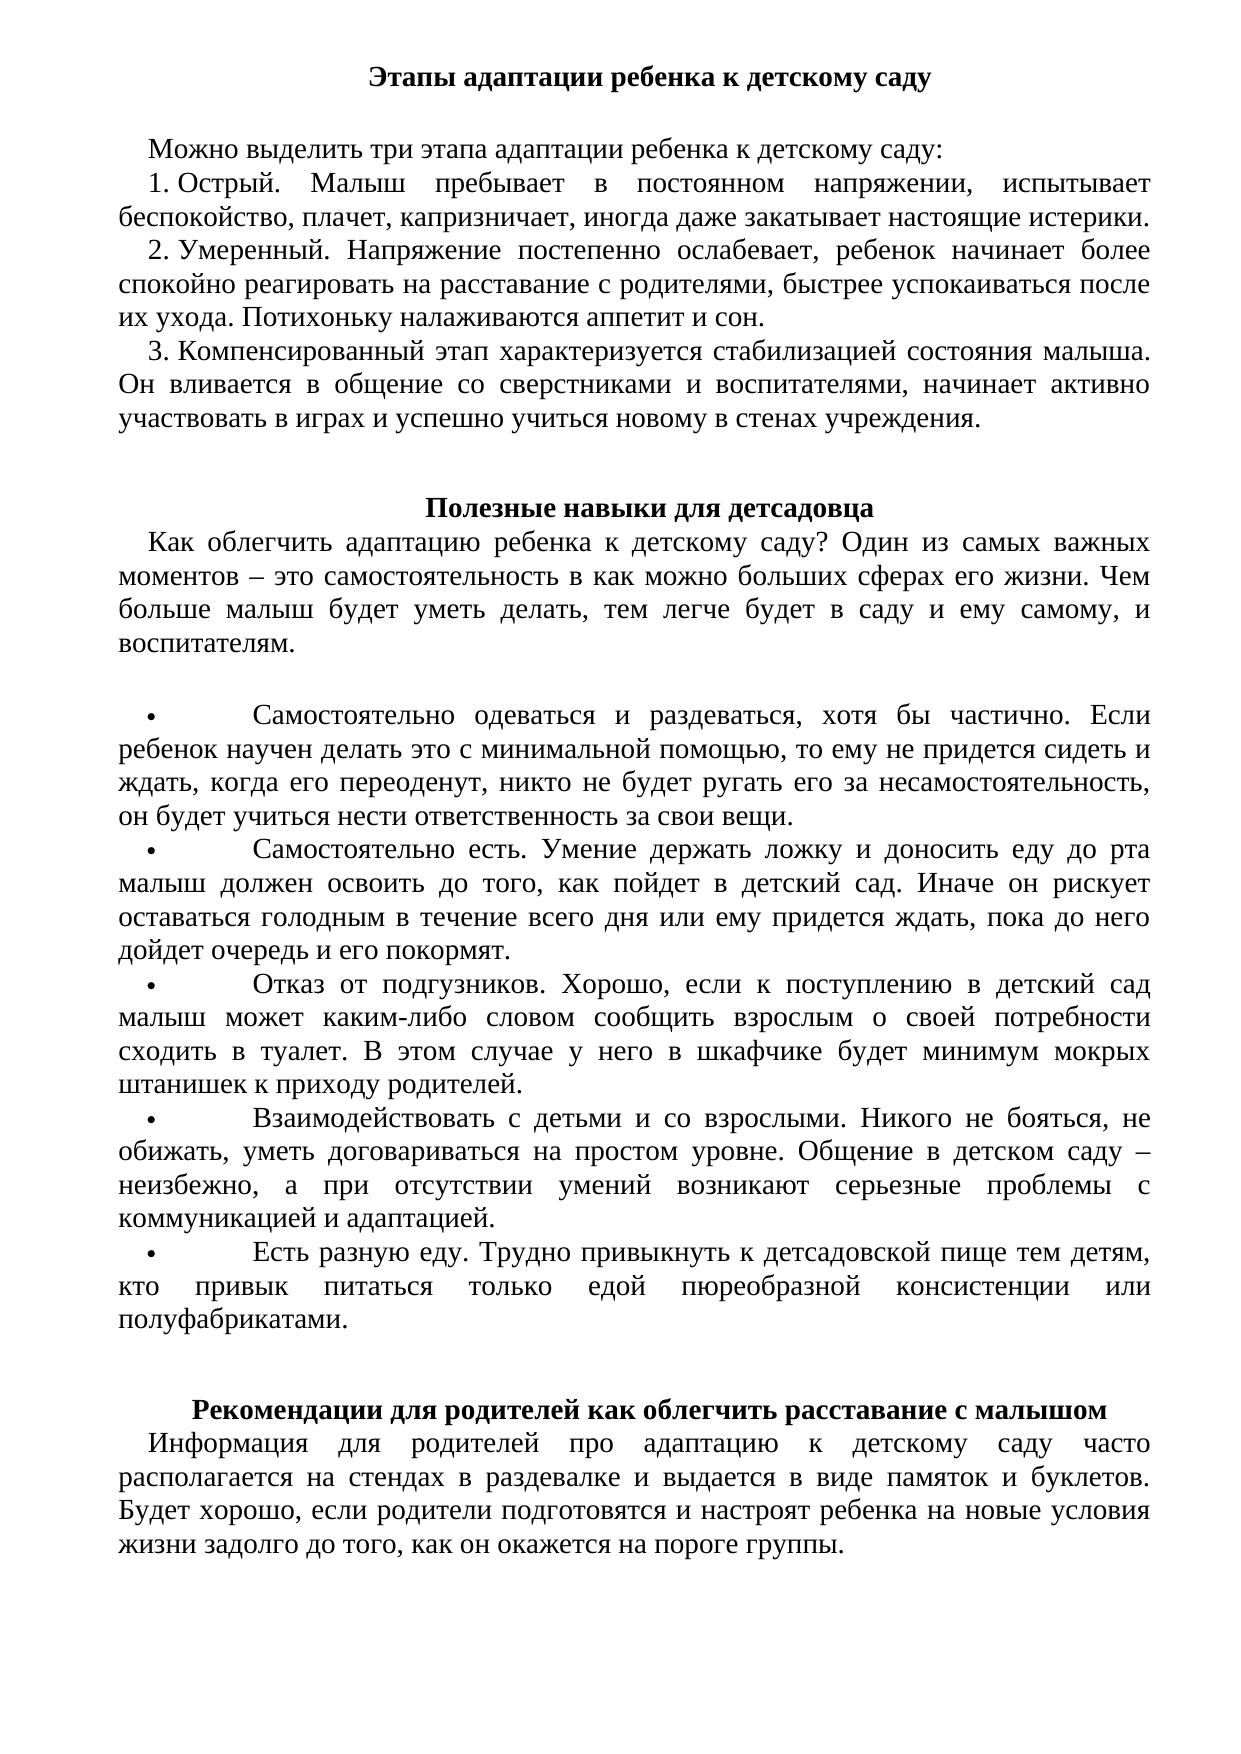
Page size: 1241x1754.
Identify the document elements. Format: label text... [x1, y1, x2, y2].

text Этапы адаптации ребенка к детскому саду [118, 59, 1152, 93]
list Самостоятельно одеваться и раздеваться, хотя бы частично. Если ребенок научен делать это с минимальной помощью, то ему не придется сидеть и ждать, когда его переоденут, никто не будет ругать его за несамостоятельность, он будет учиться нести ответственность за свои вещи. [118, 697, 1152, 832]
list Острый. Малыш пребывает в постоянном напряжении, испытывает беспокойство, плачет, капризничает, иногда даже закатывает настоящие истерики. [118, 165, 1152, 232]
list Компенсированный этап характеризуется стабилизацией состояния малыша. Он вливается в общение со сверстниками и воспитателями, начинает активно участвовать в играх и успешно учиться новому в стенах учреждения. [118, 333, 1152, 433]
list Отказ от подгузников. Хорошо, если к поступлению в детский сад малыш может каким-либо словом сообщить взрослым о своей потребности сходить в туалет. В этом случае у него в шкафчике будет минимум мокрых штанишек к приходу родителей. [118, 966, 1152, 1100]
text Можно выделить три этапа адаптации ребенка к детскому саду: [118, 132, 1152, 165]
text Рекомендации для родителей как облегчить расставание с малышом [118, 1380, 1152, 1425]
list Есть разную еду. Трудно привыкнуть к детсадовской пище тем детям, кто привык питаться только едой пюреобразной консистенции или полуфабрикатами. [118, 1234, 1152, 1335]
list Самостоятельно есть. Умение держать ложку и доносить еду до рта малыш должен освоить до того, как пойдет в детский сад. Иначе он рискует оставаться голодным в течение всего дня или ему придется ждать, пока до него дойдет очередь и его покормят. [118, 832, 1152, 966]
text Информация для родителей про адаптацию к детскому саду часто располагается на стендах в раздевалке и выдается в виде памяток и буклетов. Будет хорошо, если родители подготовятся и настроят ребенка на новые условия жизни задолго до того, как он окажется на пороге группы. [118, 1425, 1152, 1559]
text Как облегчить адаптацию ребенка к детскому саду? Один из самых важных моментов – это самостоятельность в как можно больших сферах его жизни. Чем больше малыш будет уметь делать, тем легче будет в саду и ему самому, и воспитателям. [118, 524, 1152, 658]
text Полезные навыки для детсадовца [118, 479, 1152, 524]
list Взаимодействовать с детьми и со взрослыми. Никого не бояться, не обижать, уметь договариваться на простом уровне. Общение в детском саду – неизбежно, а при отсутствии умений возникают серьезные проблемы с коммуникацией и адаптацией. [118, 1100, 1152, 1234]
list Умеренный. Напряжение постепенно ослабевает, ребенок начинает более спокойно реагировать на расставание с родителями, быстрее успокаиваться после их ухода. Потихоньку налаживаются аппетит и сон. [118, 232, 1152, 333]
